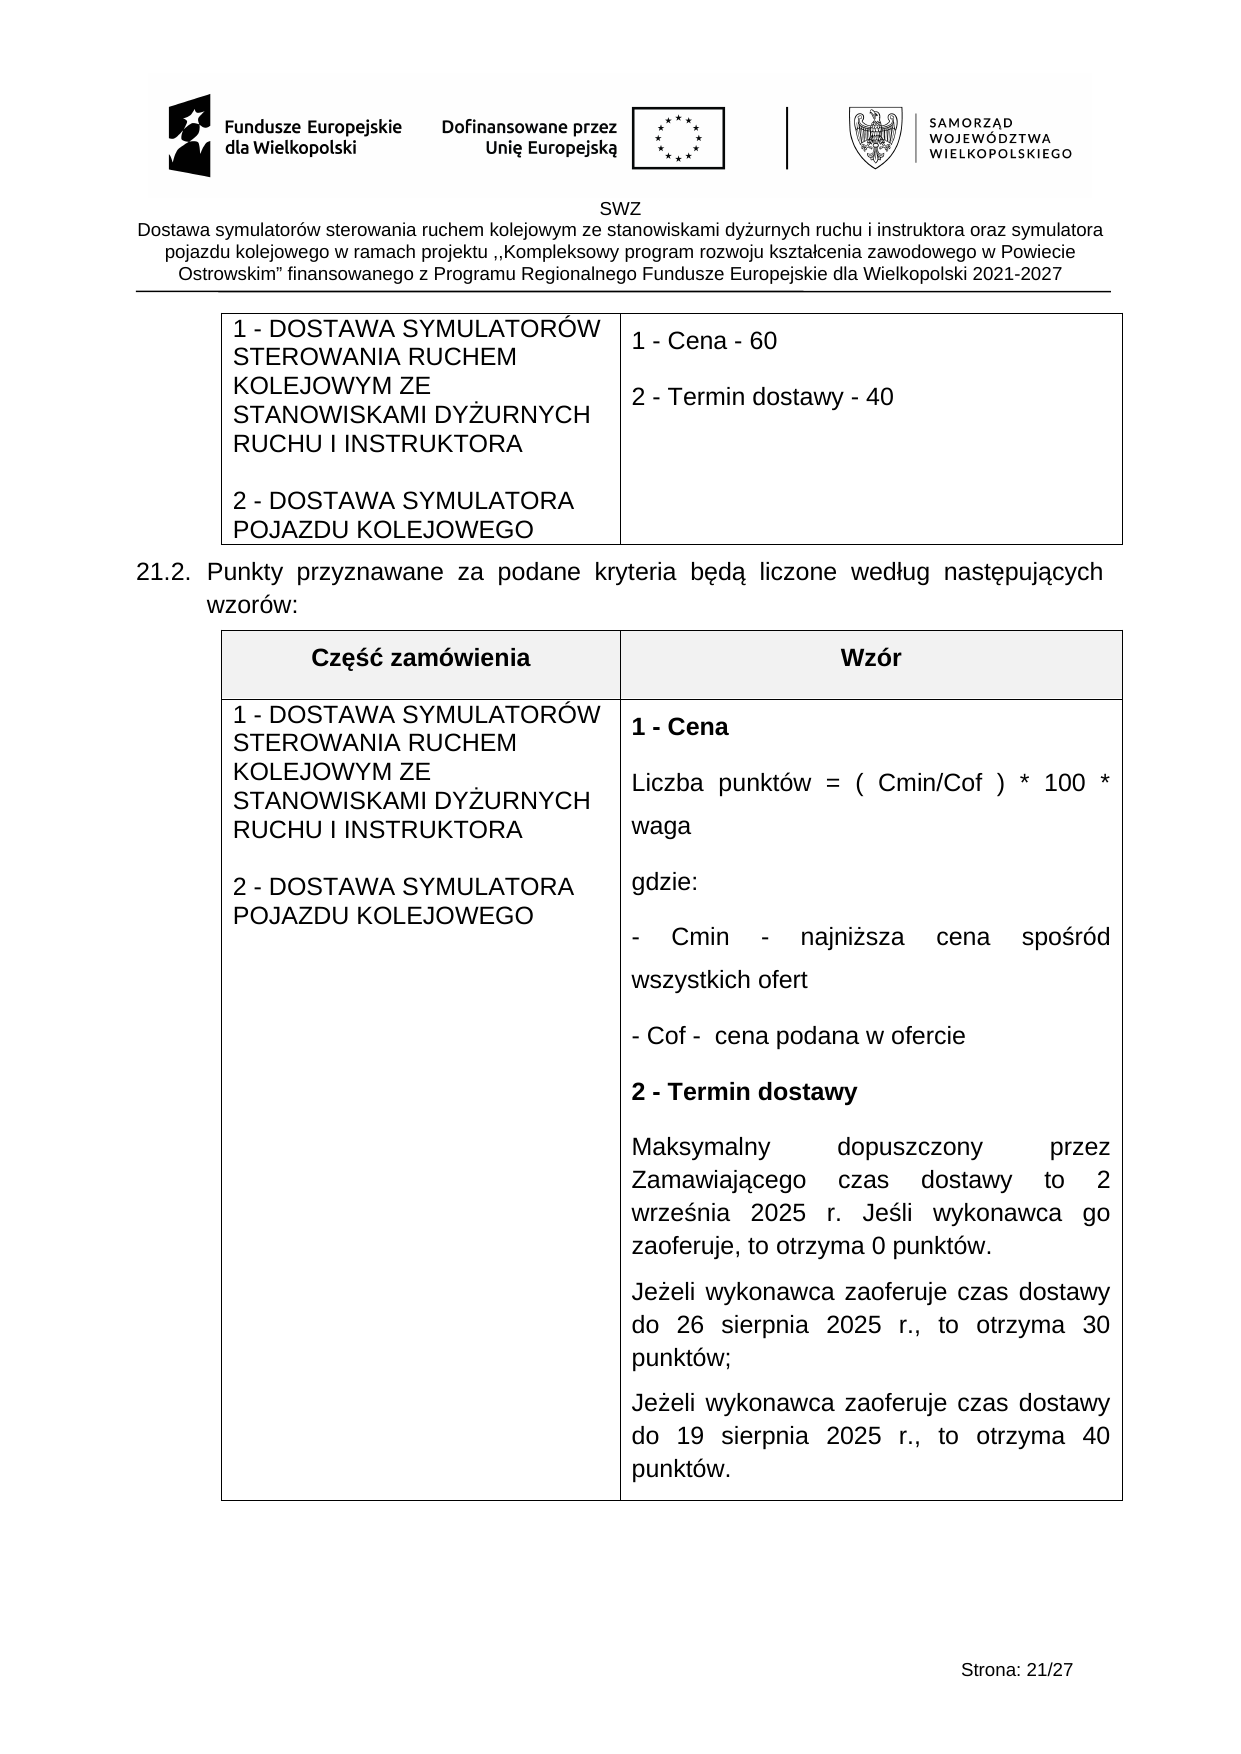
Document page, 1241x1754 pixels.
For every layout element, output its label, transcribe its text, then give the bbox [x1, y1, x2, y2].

table_header Część zamówienia [222, 631, 620, 698]
subtitle Punkty przyznawane za podane kryteria będą liczone według następujących wzorów: [136, 557, 1104, 619]
table_cell 1 - Cena Liczba punktów = ( Cmin/Cof ) * 100 * waga gdzie: - Cmin - najniższa cena spośród wszystkich ofert - Cof - cena podana w ofercie 2 - Termin dostawy Maksymalny dopuszczony przez Zamawiającego czas dostawy to 2 września 2025 r. Jeśli wykonawca go zaoferuje, to otrzyma 0 punktów. Jeżeli wykonawca zaoferuje czas dostawy do 26 sierpnia 2025 r., to otrzyma 30 punktów; Jeżeli wykonawca zaoferuje czas dostawy do 19 sierpnia 2025 r., to otrzyma 40 punktów. [621, 700, 1122, 1500]
table_cell 1 - DOSTAWA SYMULATORÓW STEROWANIA RUCHEM KOLEJOWYM ZE STANOWISKAMI DYŻURNYCH RUCHU I INSTRUKTORA 2 - DOSTAWA SYMULATORA POJAZDU KOLEJOWEGO [222, 314, 620, 544]
table_cell 1 - DOSTAWA SYMULATORÓW STEROWANIA RUCHEM KOLEJOWYM ZE STANOWISKAMI DYŻURNYCH RUCHU I INSTRUKTORA 2 - DOSTAWA SYMULATORA POJAZDU KOLEJOWEGO [222, 700, 620, 1500]
table_header Wzór [621, 631, 1122, 698]
picture [148, 73, 1092, 198]
table_cell 1 - Cena - 60 2 - Termin dostawy - 40 [621, 314, 1122, 544]
